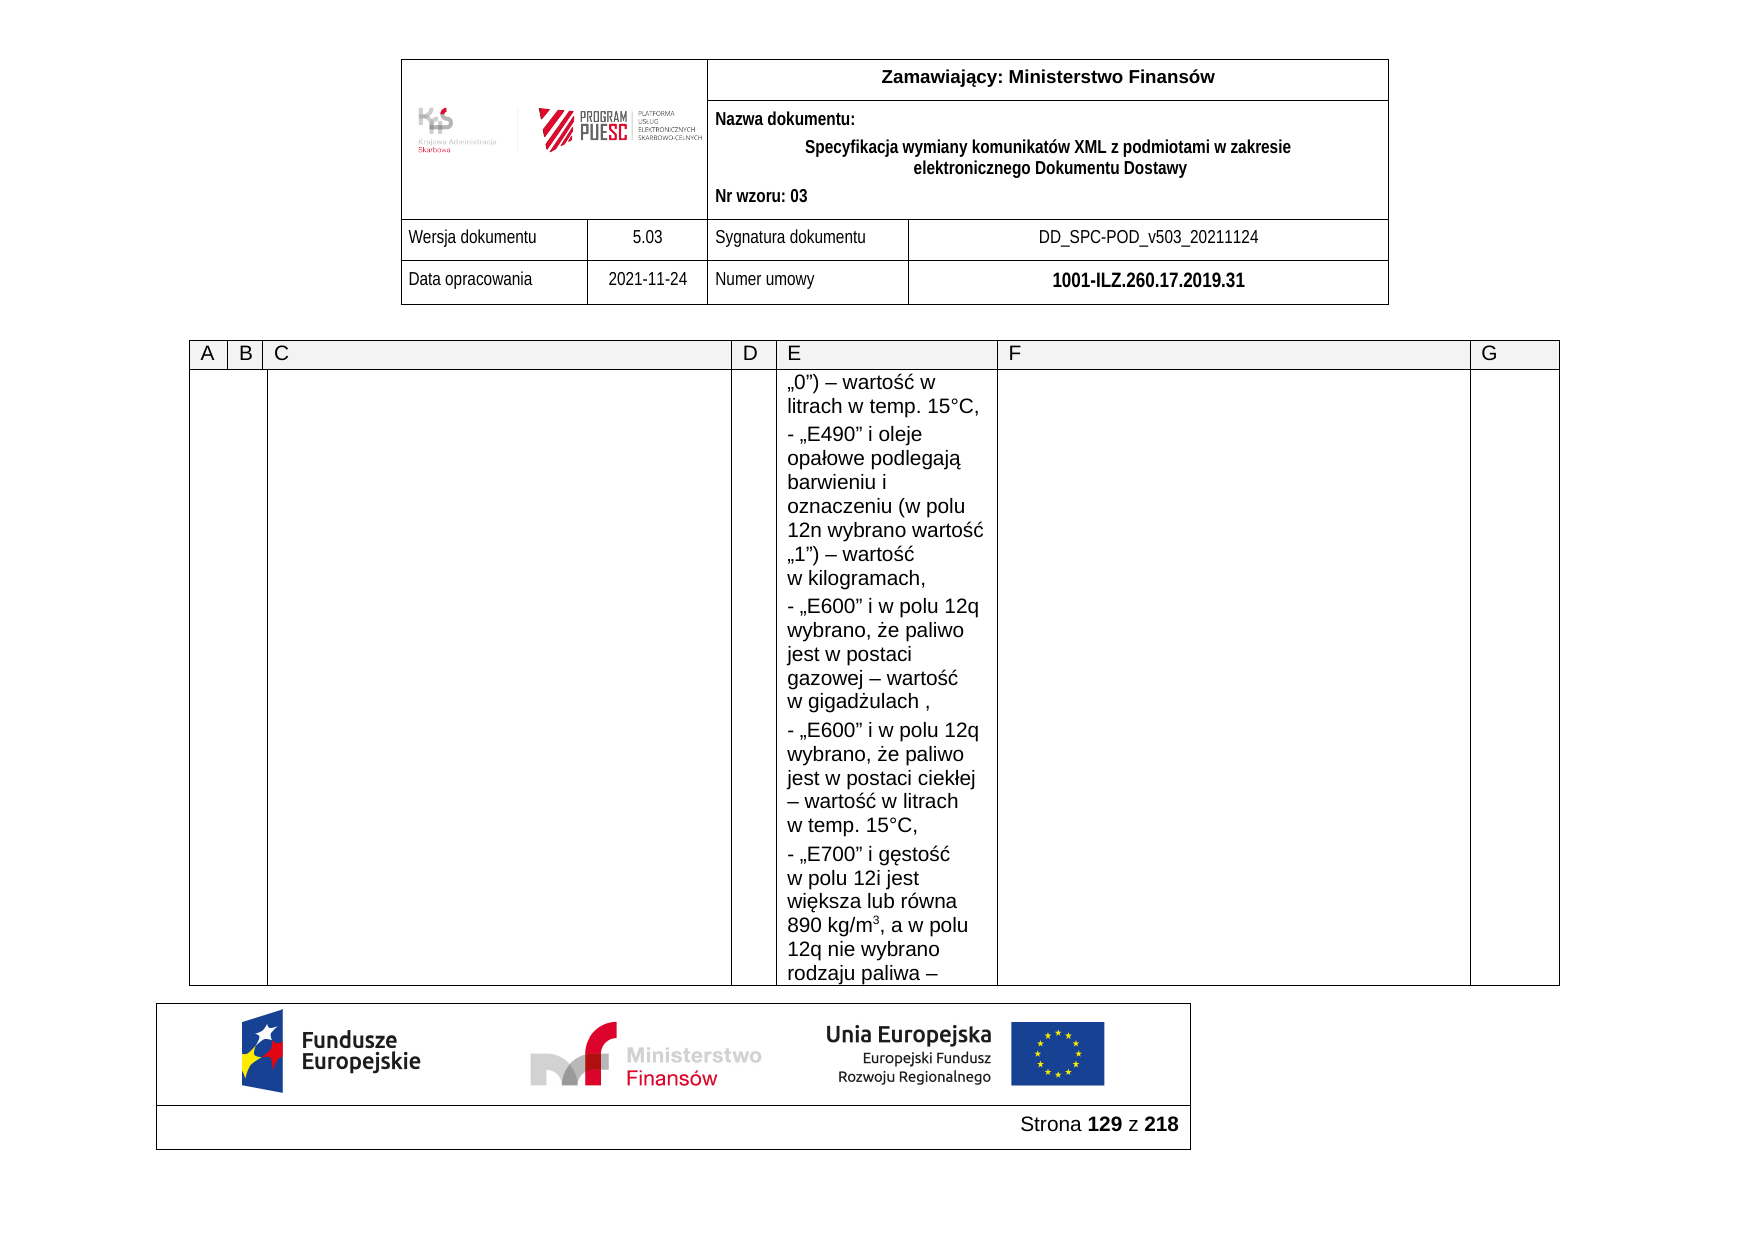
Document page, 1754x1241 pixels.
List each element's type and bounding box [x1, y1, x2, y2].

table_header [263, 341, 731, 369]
picture [242, 1009, 1105, 1093]
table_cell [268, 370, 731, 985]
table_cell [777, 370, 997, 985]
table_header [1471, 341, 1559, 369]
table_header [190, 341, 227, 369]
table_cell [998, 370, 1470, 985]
picture [408, 97, 702, 163]
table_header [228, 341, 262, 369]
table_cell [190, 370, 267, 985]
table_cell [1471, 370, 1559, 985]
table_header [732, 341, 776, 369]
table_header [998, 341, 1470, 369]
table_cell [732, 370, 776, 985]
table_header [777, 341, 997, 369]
